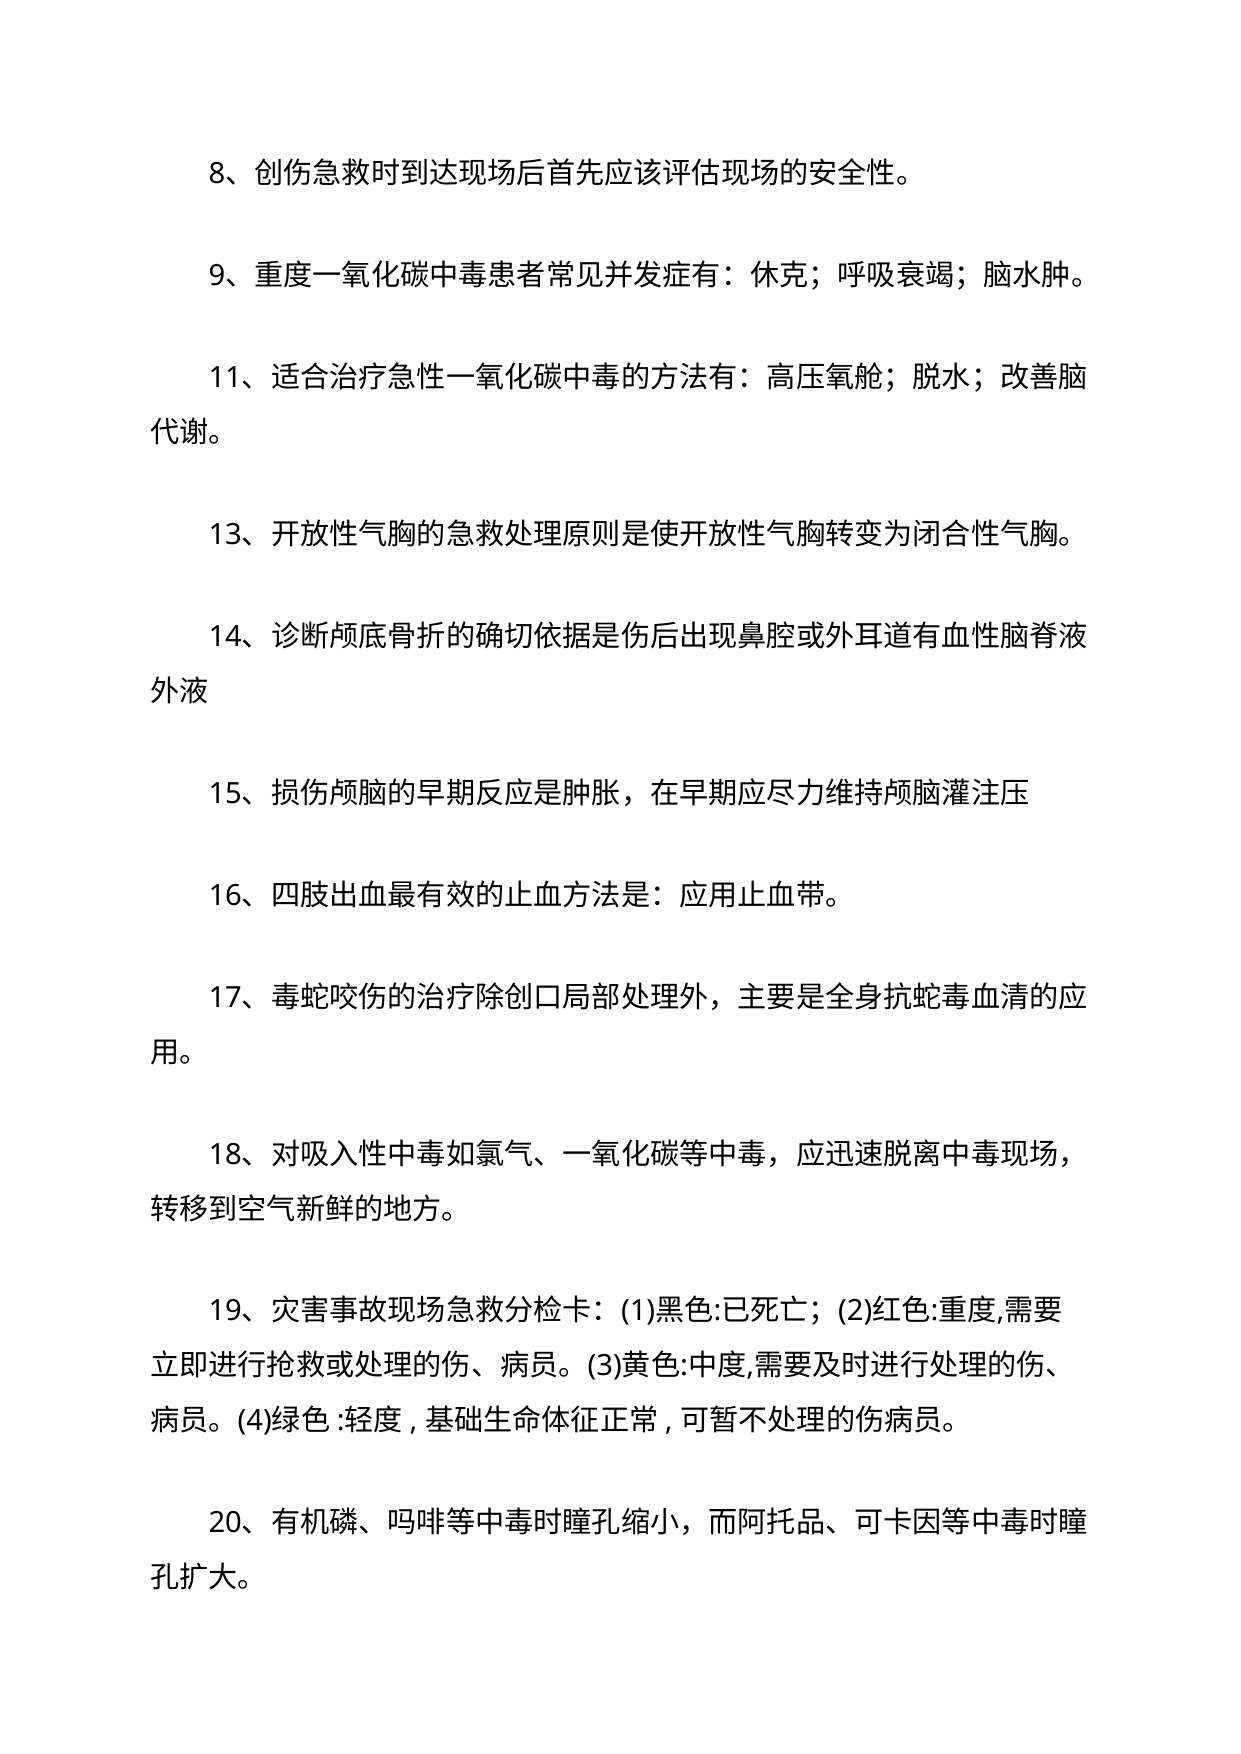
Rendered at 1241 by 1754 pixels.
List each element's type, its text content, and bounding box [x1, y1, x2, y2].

text 18、对吸入性中毒如氯气、一氧化碳等中毒，应迅速脱离中毒现场，转移到空气新鲜的地方。 [150, 1130, 1090, 1227]
text 16、四肢出血最有效的止血方法是：应用止血带。 [150, 871, 1090, 914]
text 11、适合治疗急性一氧化碳中毒的方法有：高压氧舱；脱水；改善脑代谢。 [150, 354, 1090, 451]
text 17、毒蛇咬伤的治疗除创口局部处理外，主要是全身抗蛇毒血清的应用。 [150, 973, 1090, 1071]
text 8、创伤急救时到达现场后首先应该评估现场的安全性。 [150, 150, 1090, 192]
text 19、灾害事故现场急救分检卡：(1)黑色:已死亡；(2)红色:重度,需要立即进行抢救或处理的伤、病员。(3)黄色:中度,需要及时进行处理的伤、病员。(4)绿色 :轻度 , 基础生命体征正常 , 可暂不处理的伤病员。 [150, 1287, 1090, 1439]
text 15、损伤颅脑的早期反应是肿胀，在早期应尽力维持颅脑灌注压 [150, 769, 1090, 812]
text 9、重度一氧化碳中毒患者常见并发症有：休克；呼吸衰竭；脑水肿。 [150, 252, 1090, 294]
text 13、开放性气胸的急救处理原则是使开放性气胸转变为闭合性气胸。 [150, 511, 1090, 553]
text 20、有机磷、吗啡等中毒时瞳孔缩小，而阿托品、可卡因等中毒时瞳孔扩大。 [150, 1499, 1090, 1596]
text 14、诊断颅底骨折的确切依据是伤后出现鼻腔或外耳道有血性脑脊液外液 [150, 613, 1090, 710]
